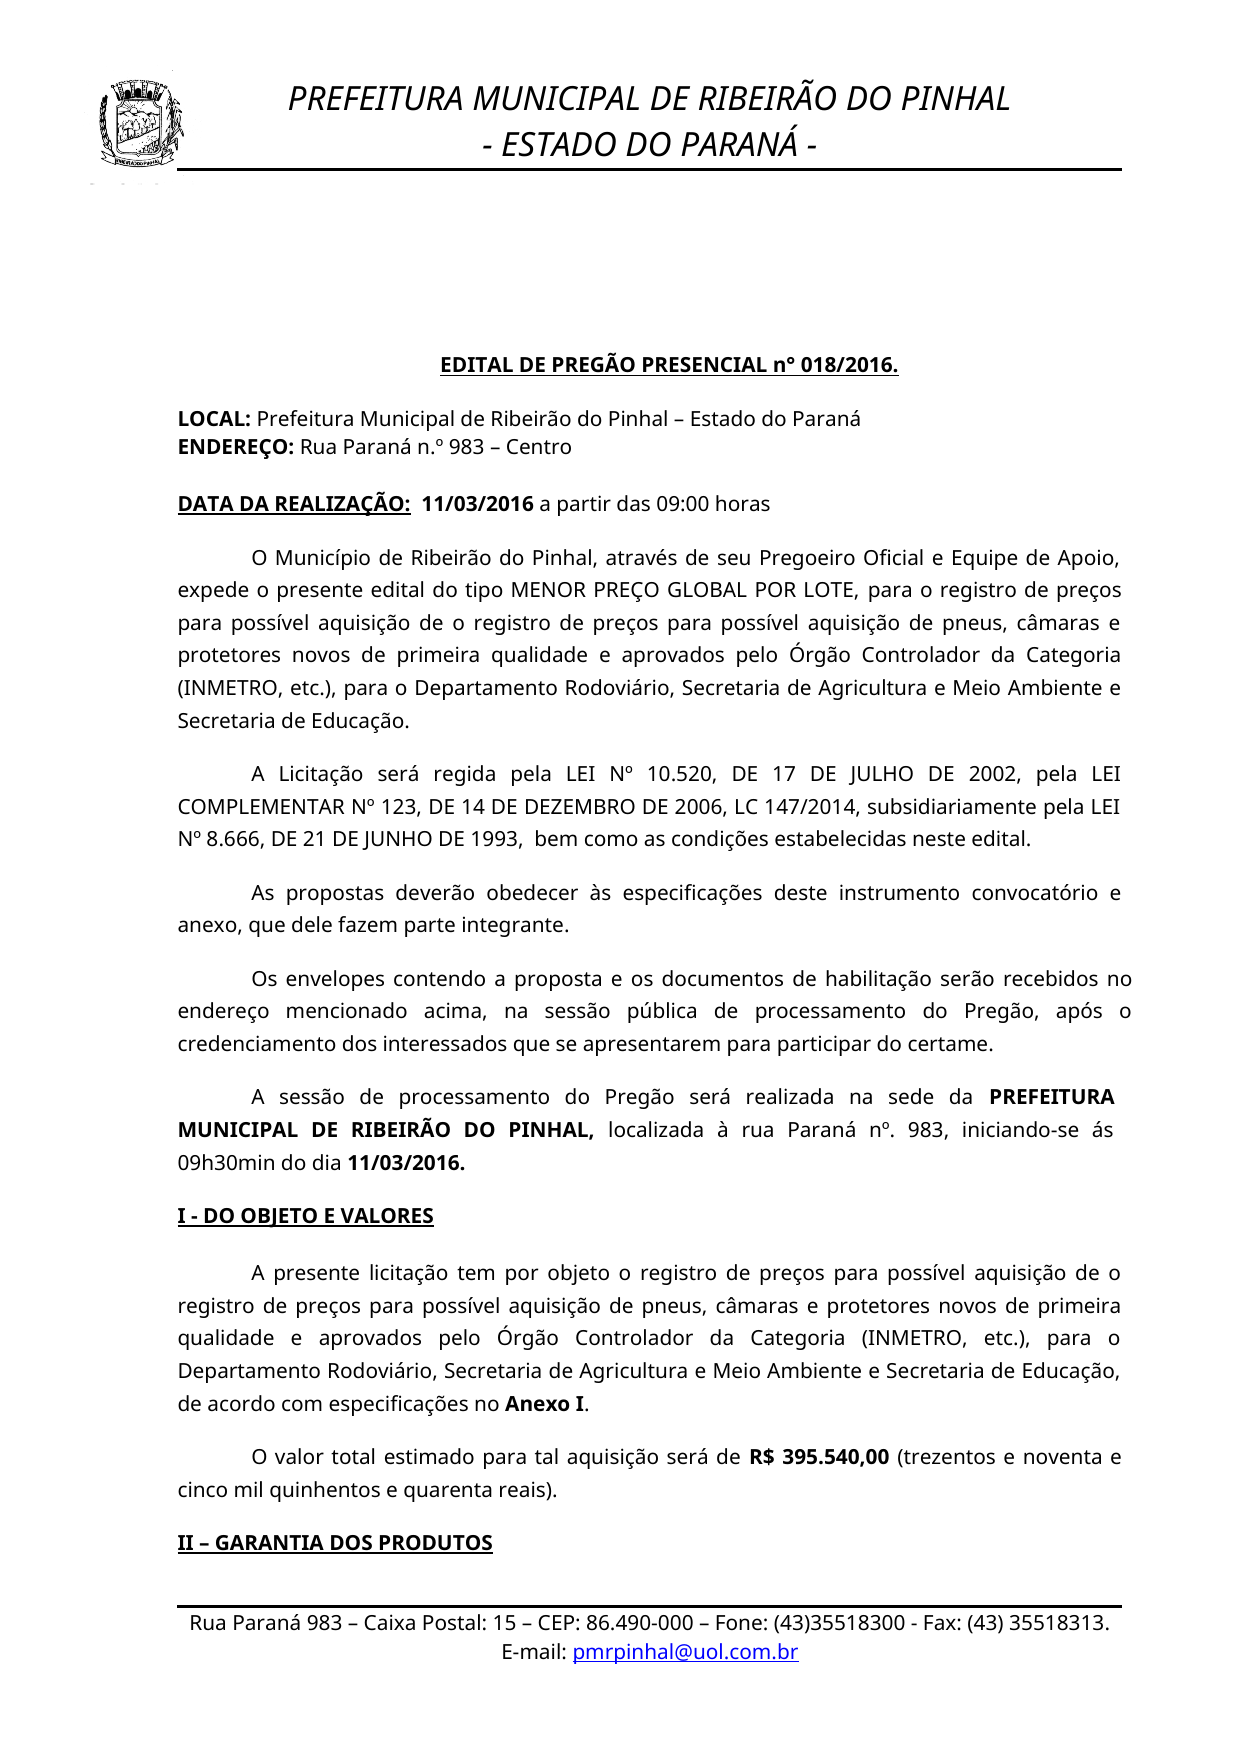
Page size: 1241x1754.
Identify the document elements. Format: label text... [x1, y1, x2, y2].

picture [83, 65, 202, 185]
text O Município de Ribeirão do Pinhal, através de seu Pregoeiro Oficial e Equipe de Apoio, expede o presente edital do tipo MENOR PREÇO GLOBAL POR LOTE, para o registro de preços para possível aquisição de o registro de preços para possível aquisição de pneus, câmaras e protetores novos de primeira qualidade e aprovados pelo Órgão Controlador da Categoria (INMETRO, etc.), para o Departamento Rodoviário, Secretaria de Agricultura e Meio Ambiente e Secretaria de Educação. [177, 543, 1122, 734]
text A sessão de processamento do Pregão será realizada na sede da PREFEITURA MUNICIPAL DE RIBEIRÃO DO PINHAL, localizada à rua Paraná nº. 983, iniciando-se ás 09h30min do dia 11/03/2016. [177, 1082, 1114, 1176]
subtitle LOCAL: Prefeitura Municipal de Ribeirão do Pinhal – Estado do Paraná [177, 404, 1161, 432]
subtitle I - DO OBJETO E VALORES [177, 1201, 1161, 1229]
text DATA DA REALIZAÇÃO: 11/03/2016 a partir das 09:00 horas [177, 489, 1122, 518]
text II – GARANTIA DOS PRODUTOS [177, 1528, 1133, 1557]
subtitle ENDEREÇO: Rua Paraná n.º 983 – Centro [177, 432, 1161, 461]
text O valor total estimado para tal aquisição será de R$ 395.540,00 (trezentos e noventa e cinco mil quinhentos e quarenta reais). [177, 1442, 1122, 1503]
text A presente licitação tem por objeto o registro de preços para possível aquisição de o registro de preços para possível aquisição de pneus, câmaras e protetores novos de primeira qualidade e aprovados pelo Órgão Controlador da Categoria (INMETRO, etc.), para o Departamento Rodoviário, Secretaria de Agricultura e Meio Ambiente e Secretaria de Educação, de acordo com especificações no Anexo I. [177, 1258, 1122, 1417]
text EDITAL DE PREGÃO PRESENCIAL n° 018/2016. [177, 351, 1161, 379]
text As propostas deverão obedecer às especificações deste instrumento convocatório e anexo, que dele fazem parte integrante. [177, 878, 1122, 939]
text A Licitação será regida pela LEI Nº 10.520, DE 17 DE JULHO DE 2002, pela LEI COMPLEMENTAR Nº 123, DE 14 DE DEZEMBRO DE 2006, LC 147/2014, subsidiariamente pela LEI Nº 8.666, DE 21 DE JUNHO DE 1993, bem como as condições estabelecidas neste edital. [177, 759, 1122, 853]
text Os envelopes contendo a proposta e os documentos de habilitação serão recebidos no endereço mencionado acima, na sessão pública de processamento do Pregão, após o credenciamento dos interessados que se apresentarem para participar do certame. [177, 964, 1133, 1057]
